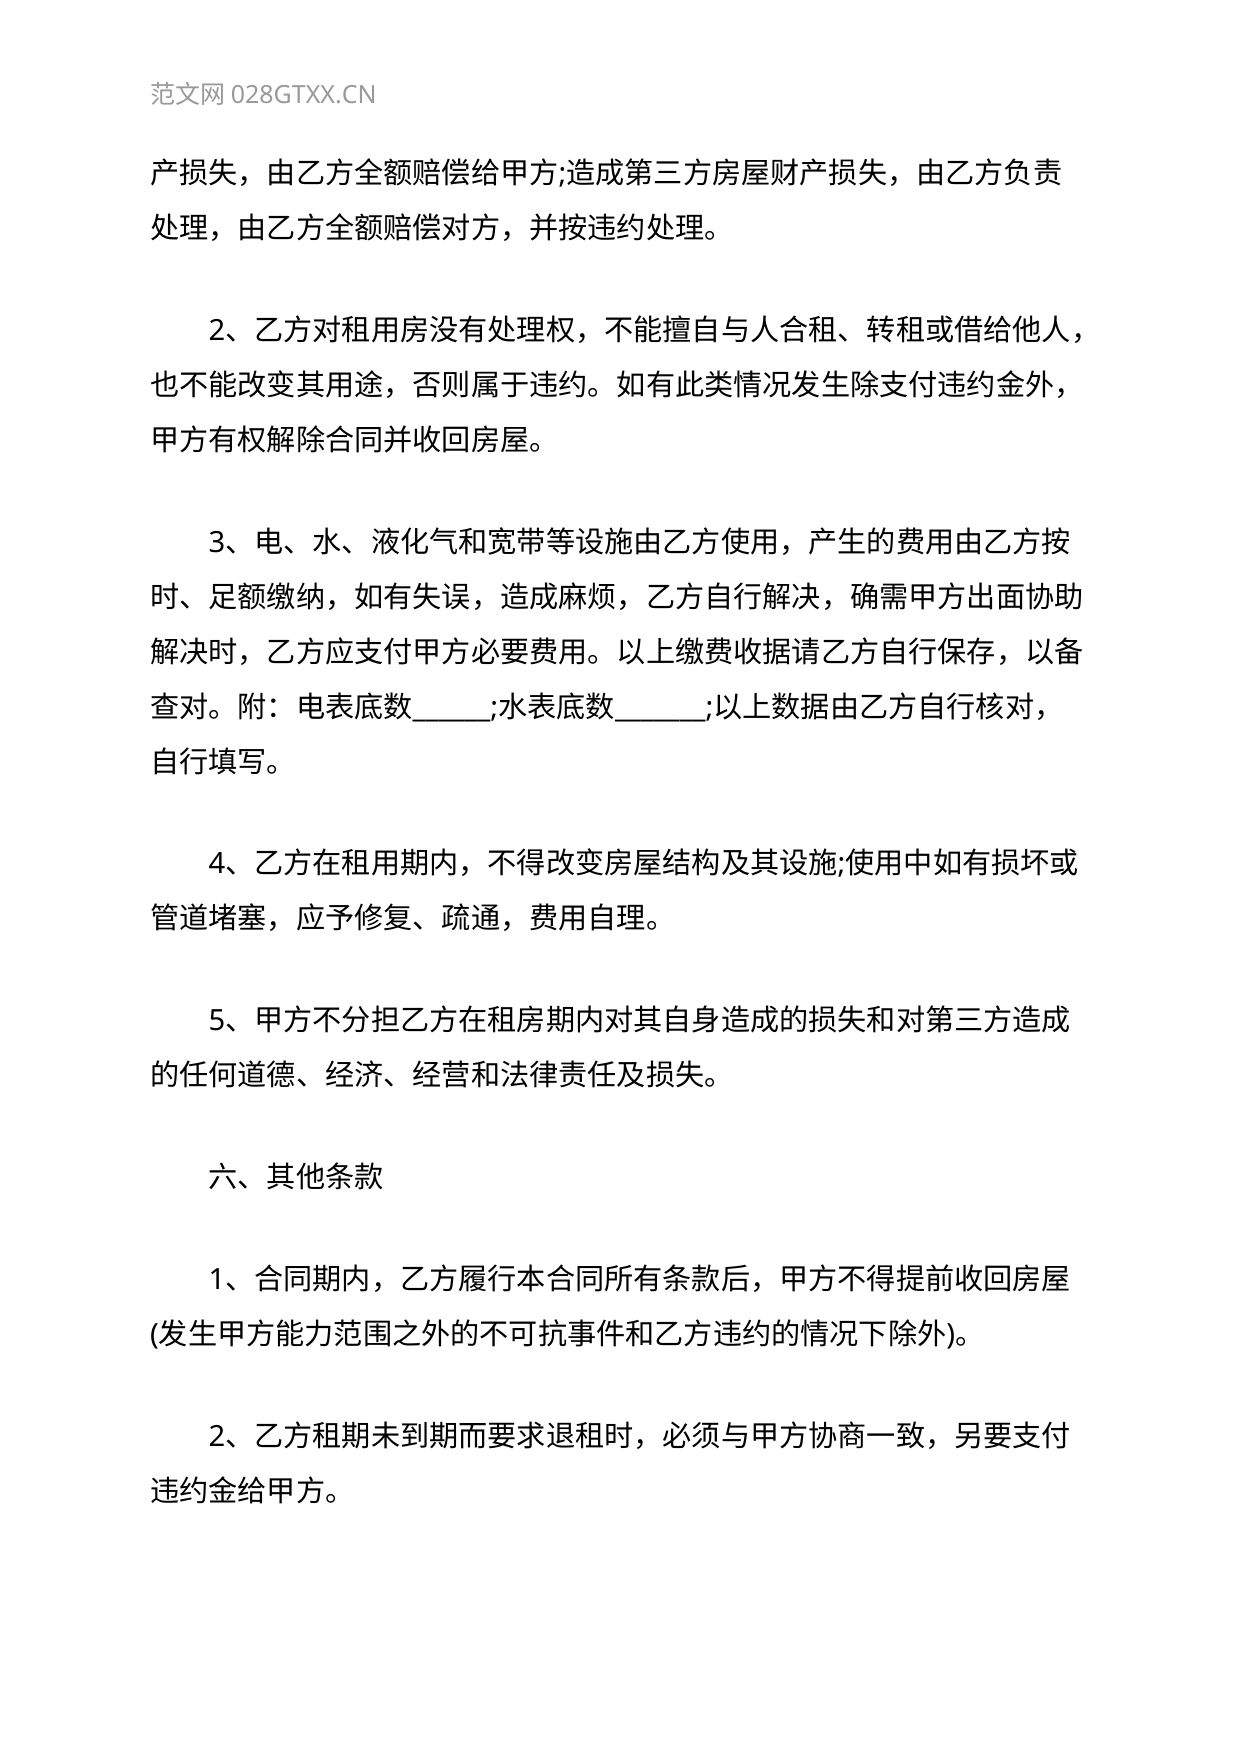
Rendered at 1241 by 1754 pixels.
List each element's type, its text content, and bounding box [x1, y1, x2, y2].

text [150, 150, 1090, 247]
text 5、甲方不分担乙方在租房期内对其自身造成的损失和对第三方造成的任何道德、经济、经营和法律责任及损失。 [150, 997, 1090, 1094]
text 2、乙方租期未到期而要求退租时，必须与甲方协商一致，另要支付违约金给甲方。 [150, 1412, 1090, 1509]
text 六、其他条款 [150, 1153, 1090, 1196]
text 3、电、水、液化气和宽带等设施由乙方使用，产生的费用由乙方按时、足额缴纳，如有失误，造成麻烦，乙方自行解决，确需甲方出面协助解决时，乙方应支付甲方必要费用。以上缴费收据请乙方自行保存，以备查对。附：电表底数______;水表底数_______;以上数据由乙方自行核对，自行填写。 [150, 518, 1090, 781]
text 2、乙方对租用房没有处理权，不能擅自与人合租、转租或借给他人，也不能改变其用途，否则属于违约。如有此类情况发生除支付违约金外，甲方有权解除合同并收回房屋。 [150, 307, 1090, 459]
text 1、合同期内，乙方履行本合同所有条款后，甲方不得提前收回房屋(发生甲方能力范围之外的不可抗事件和乙方违约的情况下除外)。 [150, 1255, 1090, 1353]
text 4、乙方在租用期内，不得改变房屋结构及其设施;使用中如有损坏或管道堵塞，应予修复、疏通，费用自理。 [150, 840, 1090, 937]
